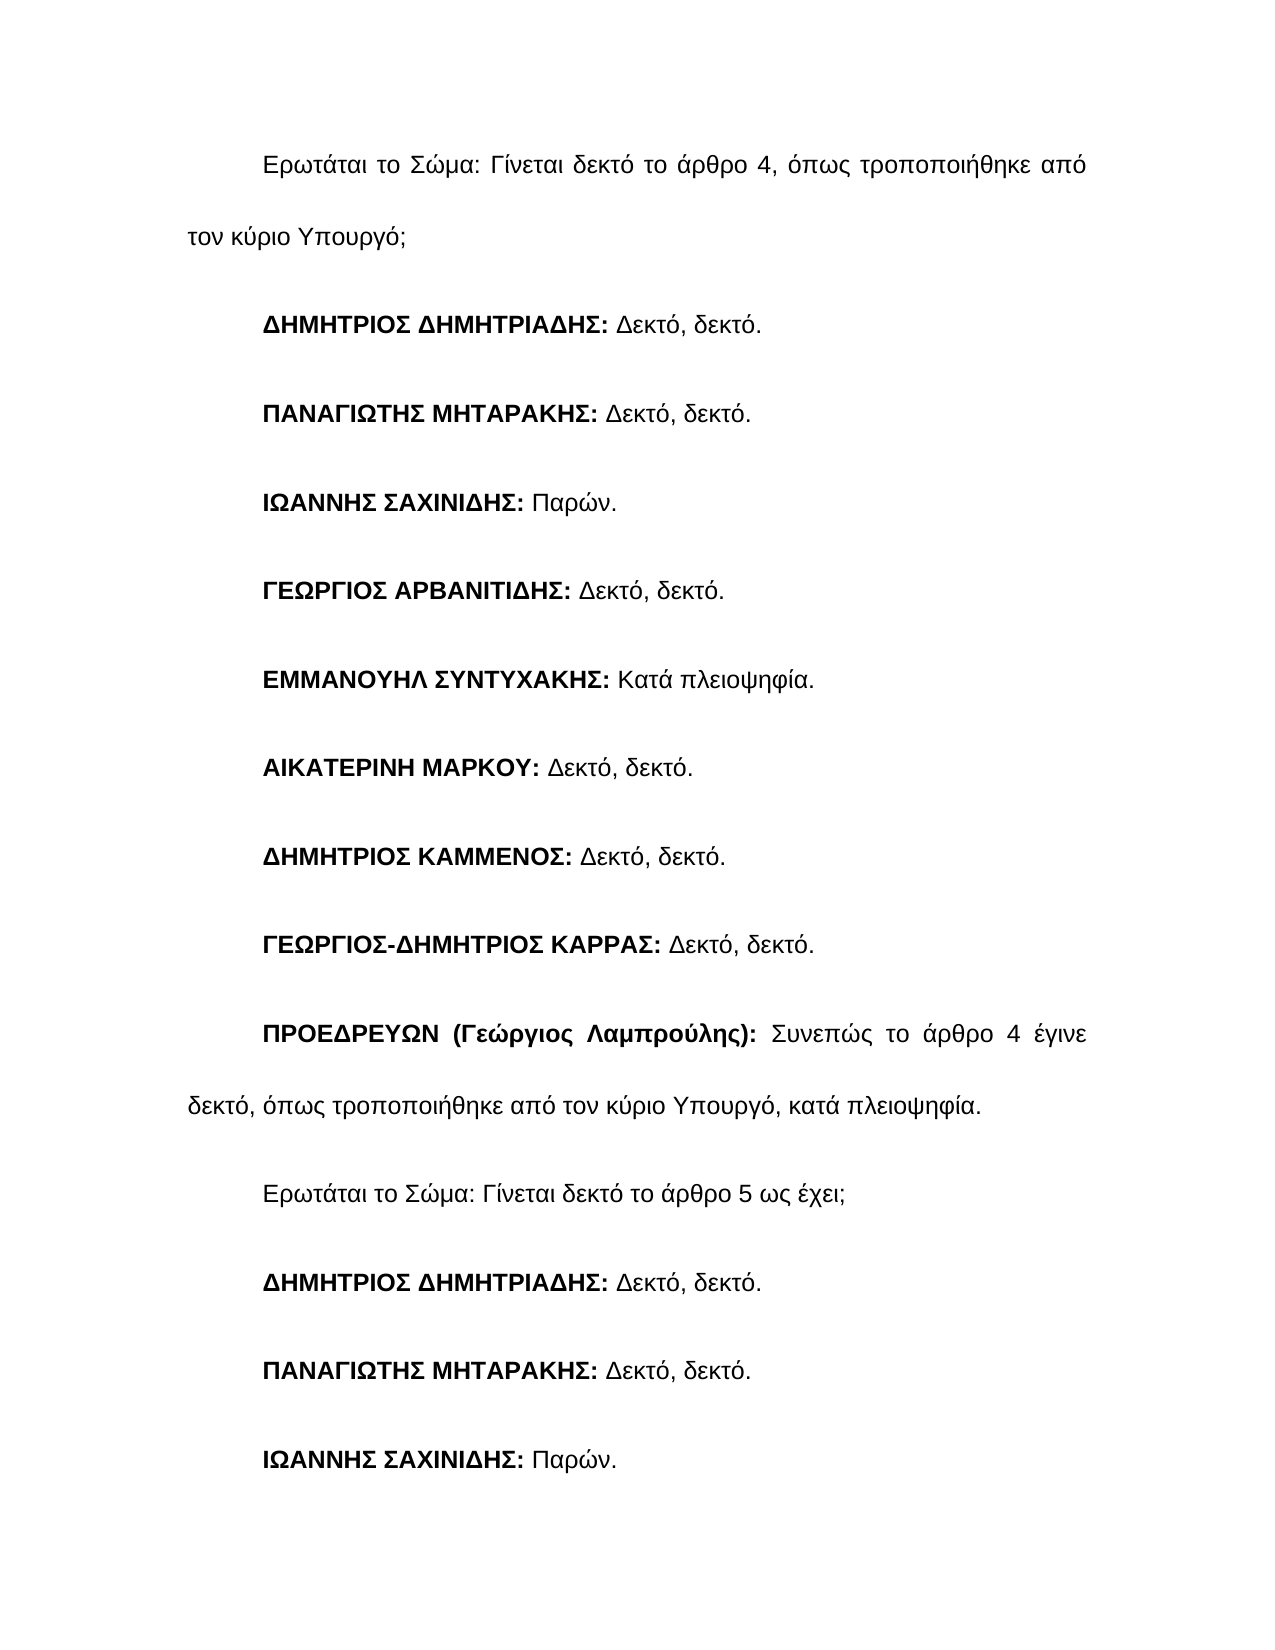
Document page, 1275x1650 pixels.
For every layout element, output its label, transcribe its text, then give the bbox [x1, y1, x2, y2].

text Ερωτάται το Σώμα: Γίνεται δεκτό το άρθρο 5 ως έχει; [187, 1179, 1087, 1208]
text ΕΜΜΑΝΟΥΗΛ ΣΥΝΤΥΧΑΚΗΣ: Κατά πλειοψηφία. [187, 664, 1087, 693]
text ΓΕΩΡΓΙΟΣ ΑΡΒΑΝΙΤΙΔΗΣ: Δεκτό, δεκτό. [187, 576, 1087, 605]
text ΔΗΜΗΤΡΙΟΣ ΚΑΜΜΕΝΟΣ: Δεκτό, δεκτό. [187, 842, 1087, 870]
text ΠΑΝΑΓΙΩΤΗΣ ΜΗΤΑΡΑΚΗΣ: Δεκτό, δεκτό. [187, 1356, 1087, 1385]
text ΓΕΩΡΓΙΟΣ-ΔΗΜΗΤΡΙΟΣ ΚΑΡΡΑΣ: Δεκτό, δεκτό. [187, 930, 1087, 959]
text ΠΡΟΕΔΡΕΥΩΝ (Γεώργιος Λαμπρούλης): Συνεπώς το άρθρο 4 έγινε δεκτό, όπως τροποποιήθηκε από τον κύριο Υπουργό, κατά πλειοψηφία. [187, 1019, 1087, 1119]
text ΙΩΑΝΝΗΣ ΣΑΧΙΝΙΔΗΣ: Παρών. [187, 487, 1087, 516]
text ΠΑΝΑΓΙΩΤΗΣ ΜΗΤΑΡΑΚΗΣ: Δεκτό, δεκτό. [187, 399, 1087, 428]
text Ερωτάται το Σώμα: Γίνεται δεκτό το άρθρο 4, όπως τροποποιήθηκε από τον κύριο Υπουργό; [187, 150, 1087, 251]
text ΑΙΚΑΤΕΡΙΝΗ ΜΑΡΚΟΥ: Δεκτό, δεκτό. [187, 753, 1087, 782]
text ΙΩΑΝΝΗΣ ΣΑΧΙΝΙΔΗΣ: Παρών. [187, 1445, 1087, 1473]
text ΔΗΜΗΤΡΙΟΣ ΔΗΜΗΤΡΙΑΔΗΣ: Δεκτό, δεκτό. [187, 1268, 1087, 1296]
text ΔΗΜΗΤΡΙΟΣ ΔΗΜΗΤΡΙΑΔΗΣ: Δεκτό, δεκτό. [187, 310, 1087, 339]
